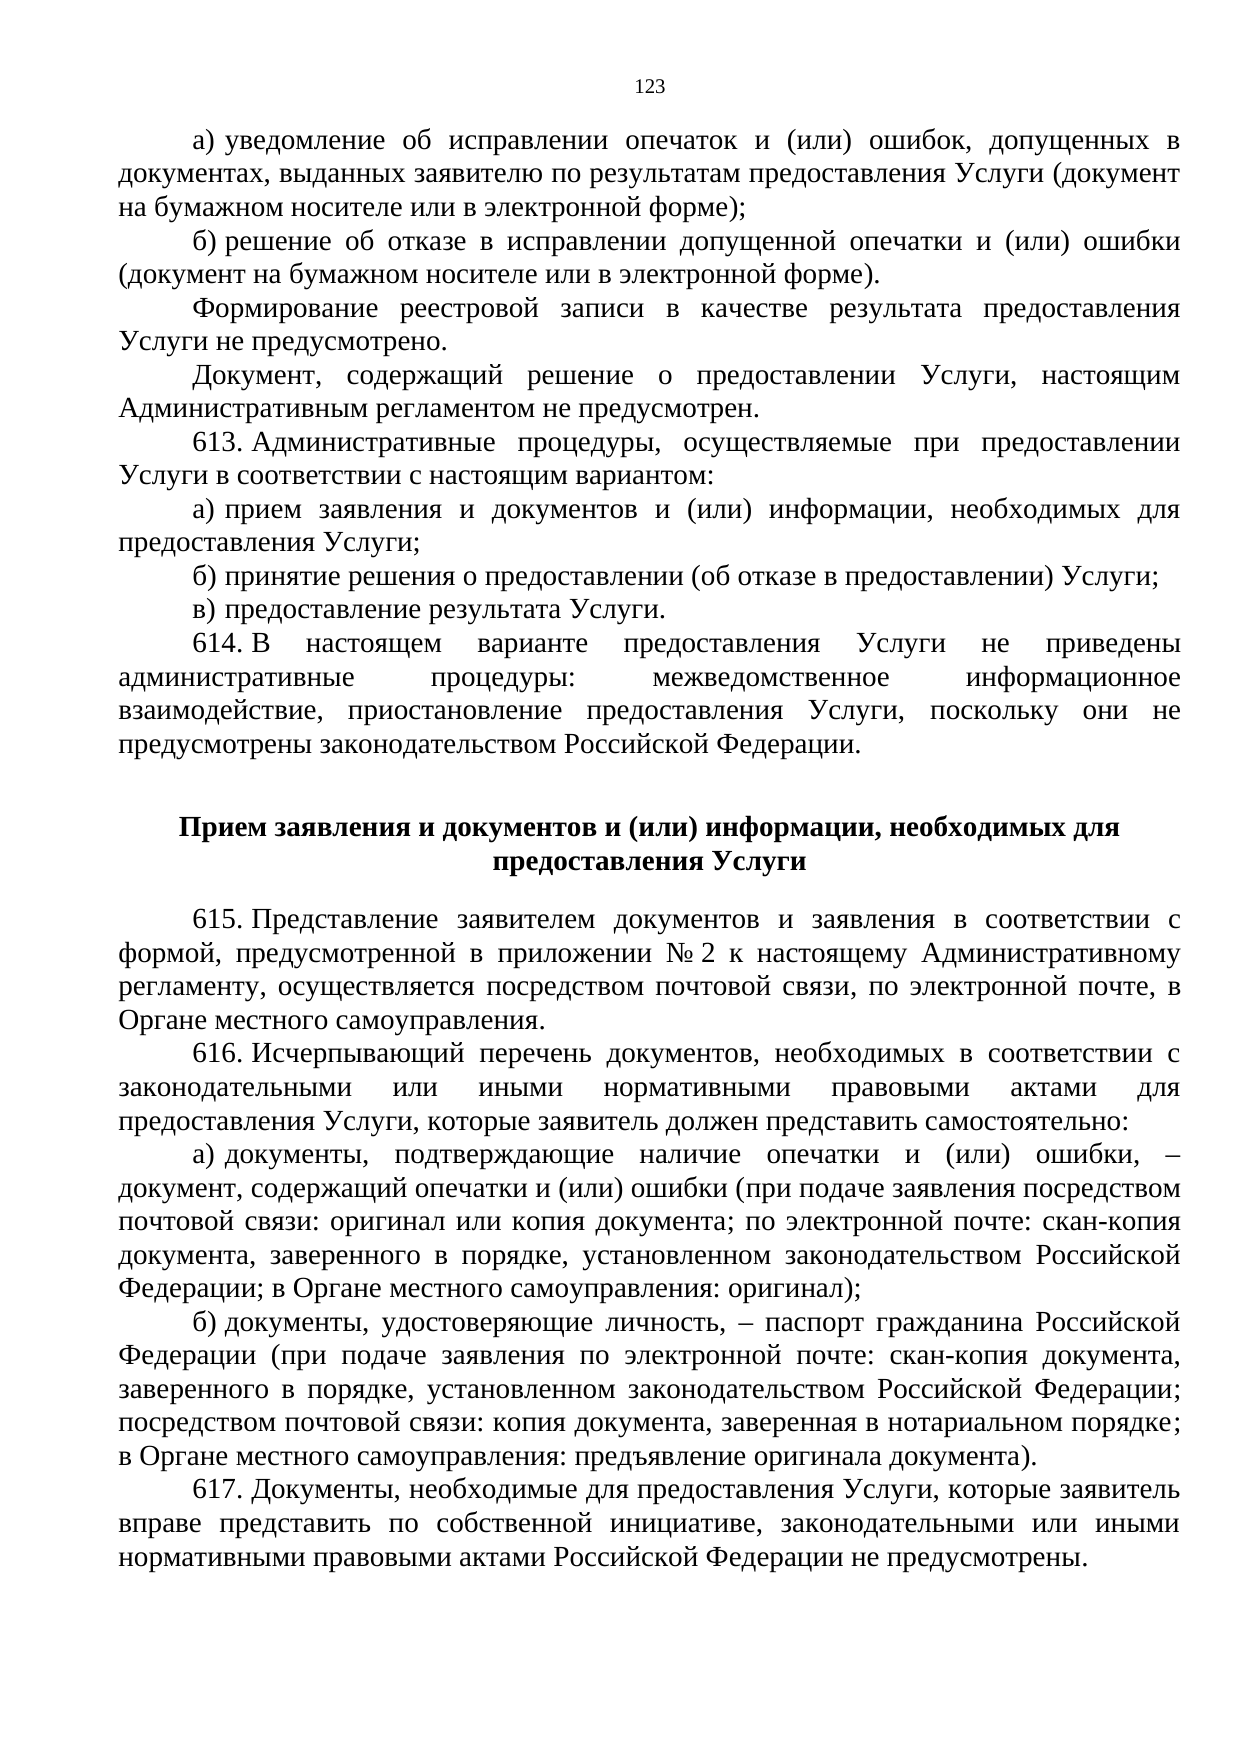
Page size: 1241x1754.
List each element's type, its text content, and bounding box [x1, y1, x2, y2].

list предоставление результата Услуги. [118, 592, 1181, 625]
list документы, подтверждающие наличие опечатки и (или) ошибки, – документ, содержащий опечатки и (или) ошибки (при подаче заявления посредством почтовой связи: оригинал или копия документа; по электронной почте: скан-копия документа, заверенного в порядке, установленном законодательством Российской Федерации; в Органе местного самоуправления: оригинал); [118, 1136, 1181, 1304]
list решение об отказе в исправлении допущенной опечатки и (или) ошибки (документ на бумажном носителе или в электронной форме). [118, 223, 1181, 290]
list Исчерпывающий перечень документов, необходимых в соответствии с законодательными или иными нормативными правовыми актами для предоставления Услуги, которые заявитель должен представить самостоятельно: [118, 1036, 1181, 1136]
text Документ, содержащий решение о предоставлении Услуги, настоящим Административным регламентом не предусмотрен. [118, 357, 1181, 424]
list Документы, необходимые для предоставления Услуги, которые заявитель вправе представить по собственной инициативе, законодательными или иными нормативными правовыми актами Российской Федерации не предусмотрены. [118, 1472, 1181, 1572]
list Представление заявителем документов и заявления в соответствии с формой, предусмотренной в приложении № 2 к настоящему Административному регламенту, осуществляется посредством почтовой связи, по электронной почте, в Органе местного самоуправления. [118, 901, 1181, 1036]
list принятие решения о предоставлении (об отказе в предоставлении) Услуги; [118, 558, 1181, 592]
list документы, удостоверяющие личность , – паспорт гражданина Российской Федерации (при подаче заявления по электронной почте: скан-копия документа, заверенного в порядке, установленном законодательством Российской Федерации; посредством почтовой связи: копия документа, заверенная в нотариальном порядке; в Органе местного самоуправления: предъявление оригинала документа). [118, 1304, 1181, 1472]
list уведомление об исправлении опечаток и (или) ошибок, допущенных в документах, выданных заявителю по результатам предоставления Услуги (документ на бумажном носителе или в электронной форме); [118, 122, 1181, 223]
list В настоящем варианте предоставления Услуги не приведены административные процедуры: межведомственное информационное взаимодействие, приостановление предоставления Услуги, поскольку они не предусмотрены законодательством Российской Федерации. [118, 625, 1181, 759]
text Прием заявления и документов и (или) информации, необходимых для предоставления Услуги [118, 809, 1181, 876]
list прием заявления и документов и (или) информации, необходимых для предоставления Услуги; [118, 491, 1181, 558]
text Формирование реестровой записи в качестве результата предоставления Услуги не предусмотрено. [118, 290, 1181, 357]
list Административные процедуры, осуществляемые при предоставлении Услуги в соответствии с настоящим вариантом: [118, 424, 1181, 491]
